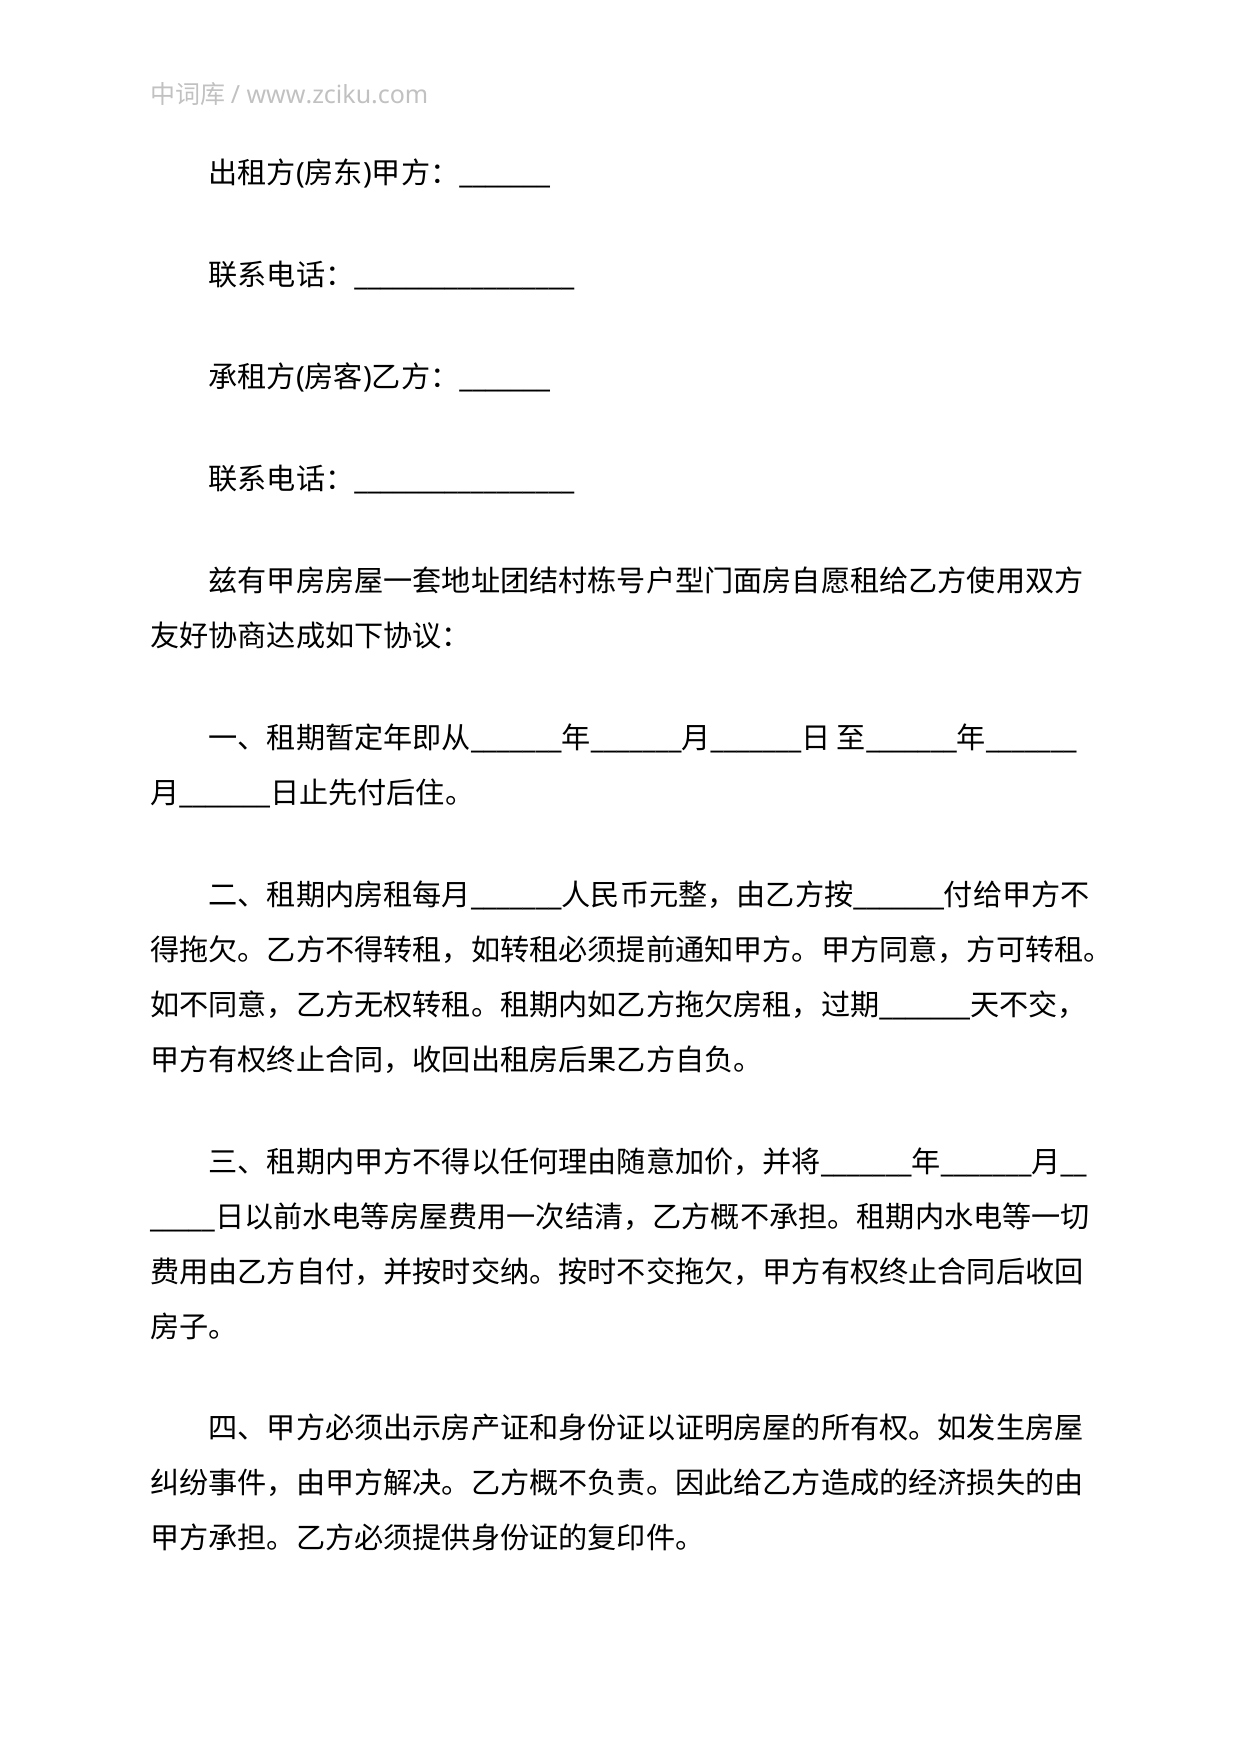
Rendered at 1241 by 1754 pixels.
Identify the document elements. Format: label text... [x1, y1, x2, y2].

text 二、租期内房租每月_______人民币元整，由乙方按_______付给甲方不得拖欠。乙方不得转租，如转租必须提前通知甲方。甲方同意，方可转租。如不同意，乙方无权转租。租期内如乙方拖欠房租，过期_______天不交，甲方有权终止合同，收回出租房后果乙方自负。 [150, 872, 1090, 1079]
text 承租方(房客)乙方：_______ [150, 354, 1090, 396]
text 联系电话：_________________ [150, 252, 1090, 294]
text 四、甲方必须出示房产证和身份证以证明房屋的所有权。如发生房屋纠纷事件，由甲方解决。乙方概不负责。因此给乙方造成的经济损失的由甲方承担。乙方必须提供身份证的复印件。 [150, 1405, 1090, 1557]
text 兹有甲房房屋一套地址团结村栋号户型门面房自愿租给乙方使用双方友好协商达成如下协议： [150, 558, 1090, 655]
text 三、租期内甲方不得以任何理由随意加价，并将_______年_______月_______日以前水电等房屋费用一次结清，乙方概不承担。租期内水电等一切费用由乙方自付，并按时交纳。按时不交拖欠，甲方有权终止合同后收回房子。 [150, 1138, 1090, 1345]
text 联系电话：_________________ [150, 456, 1090, 498]
text 一、租期暂定年即从_______年_______月_______日 至_______年_______月_______日止先付后住。 [150, 714, 1090, 812]
text 出租方(房东)甲方：_______ [150, 150, 1090, 192]
